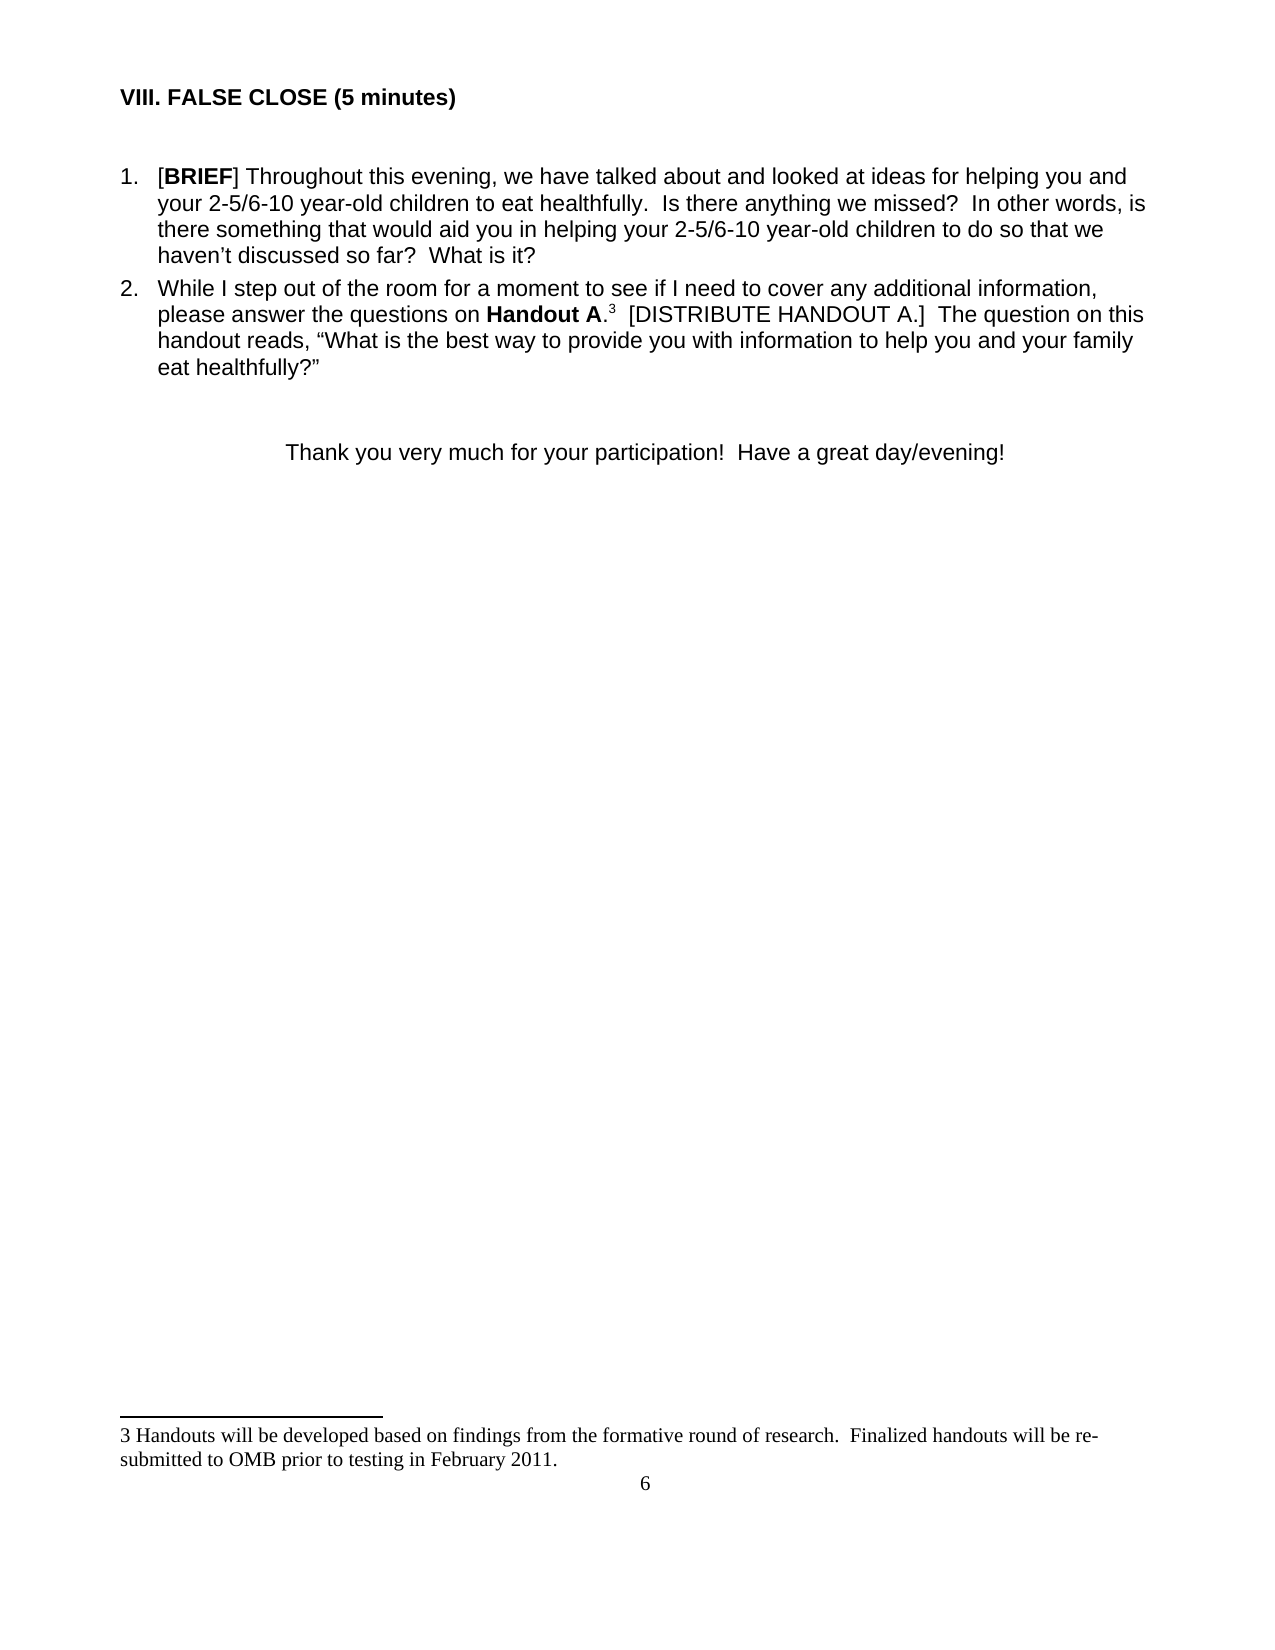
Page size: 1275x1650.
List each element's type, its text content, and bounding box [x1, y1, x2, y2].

text Thank you very much for your participation! Have a great day/evening! [120, 439, 1170, 466]
list [BRIEF] Throughout this evening, we have talked about and looked at ideas for helping you and your 2-5/6-10 year-old children to eat healthfully. Is there anything we missed? In other words, is there something that would aid you in helping your 2-5/6-10 year-old children to do so that we haven’t discussed so far? What is it? [120, 163, 1170, 268]
text VIII. FALSE CLOSE (5 minutes) [120, 84, 1170, 110]
list While I step out of the room for a moment to see if I need to cover any additional information, please answer the questions on Handout A. [DISTRIBUTE HANDOUT A.] The question on this handout reads, “What is the best way to provide you with information to help you and your family eat healthfully?” [120, 275, 1170, 380]
